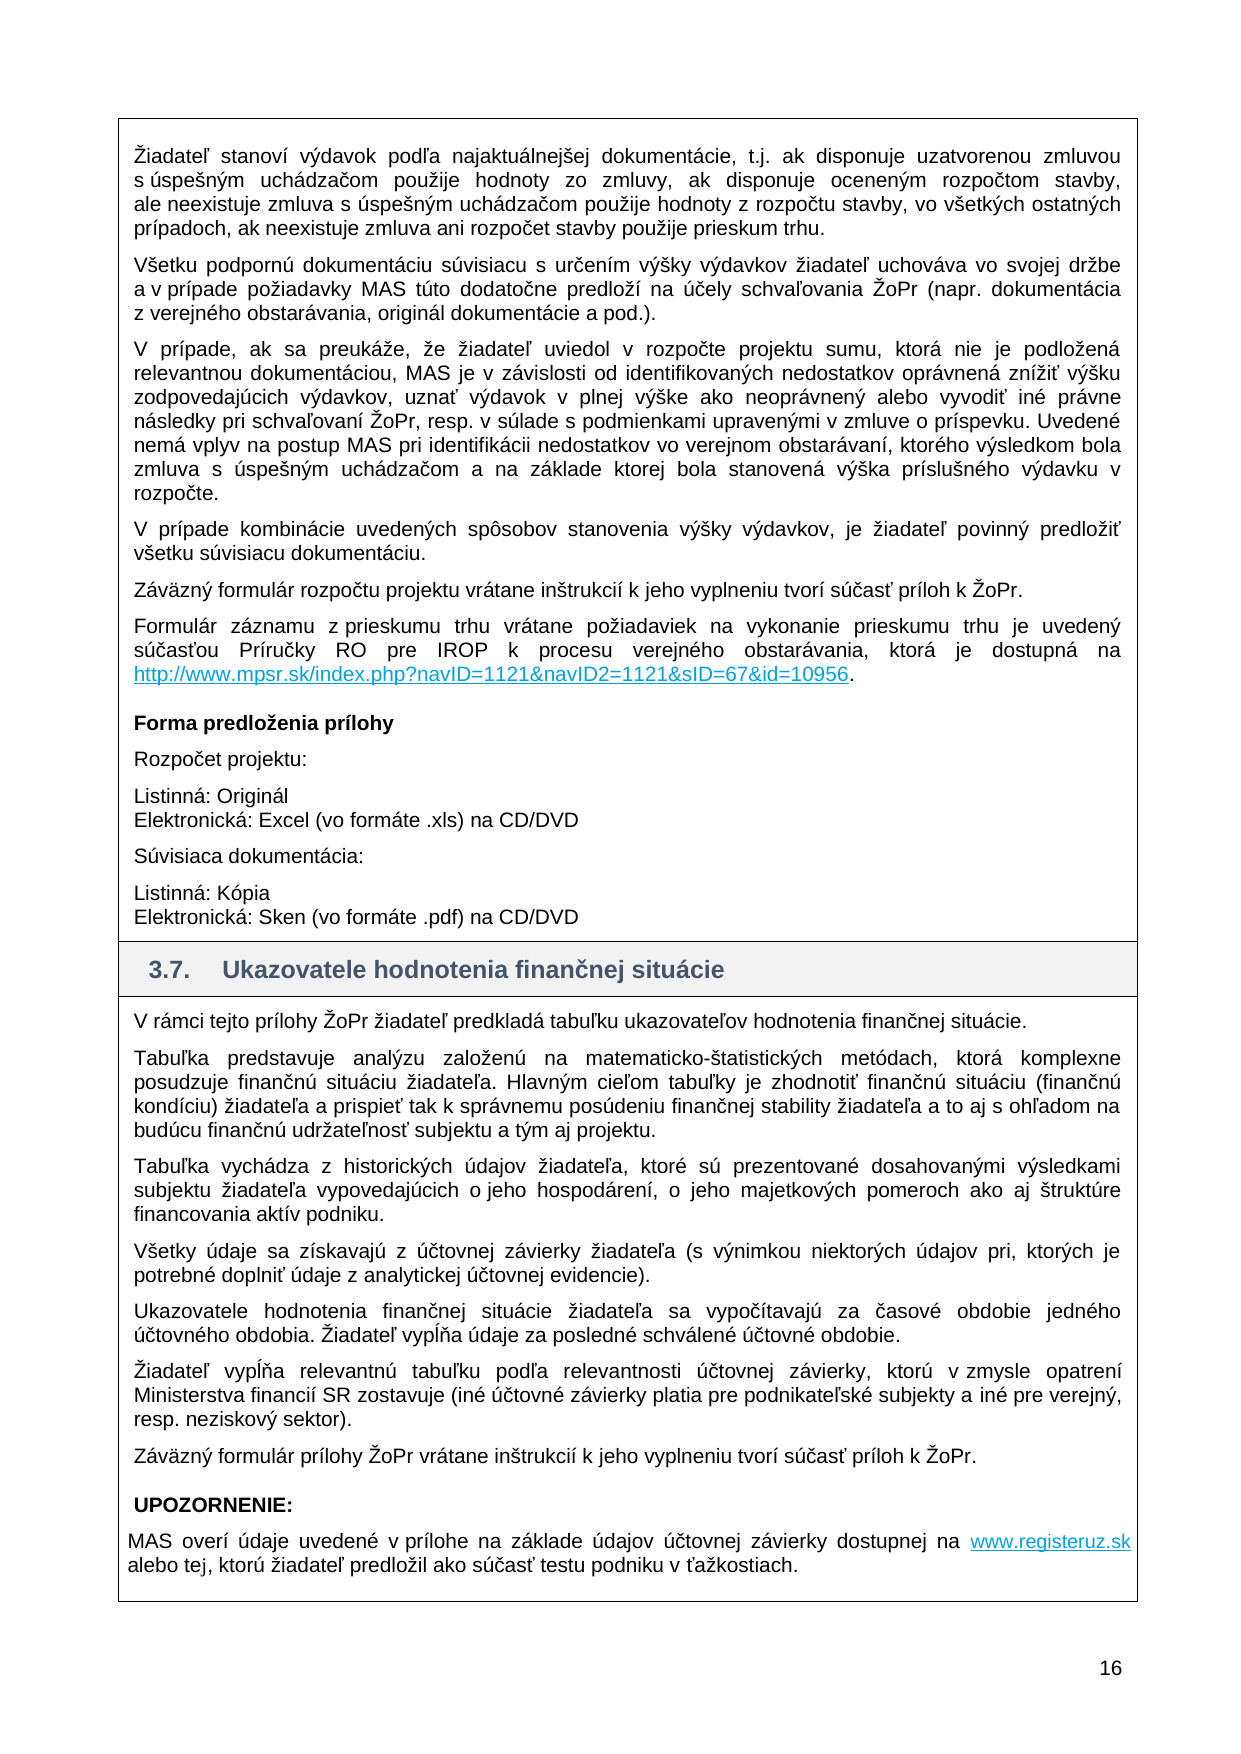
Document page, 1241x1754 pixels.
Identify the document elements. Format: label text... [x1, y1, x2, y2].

table_cell Ukazovatele hodnotenia finančnej situácie [119, 942, 1137, 996]
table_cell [119, 997, 1137, 1601]
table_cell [119, 119, 1137, 941]
